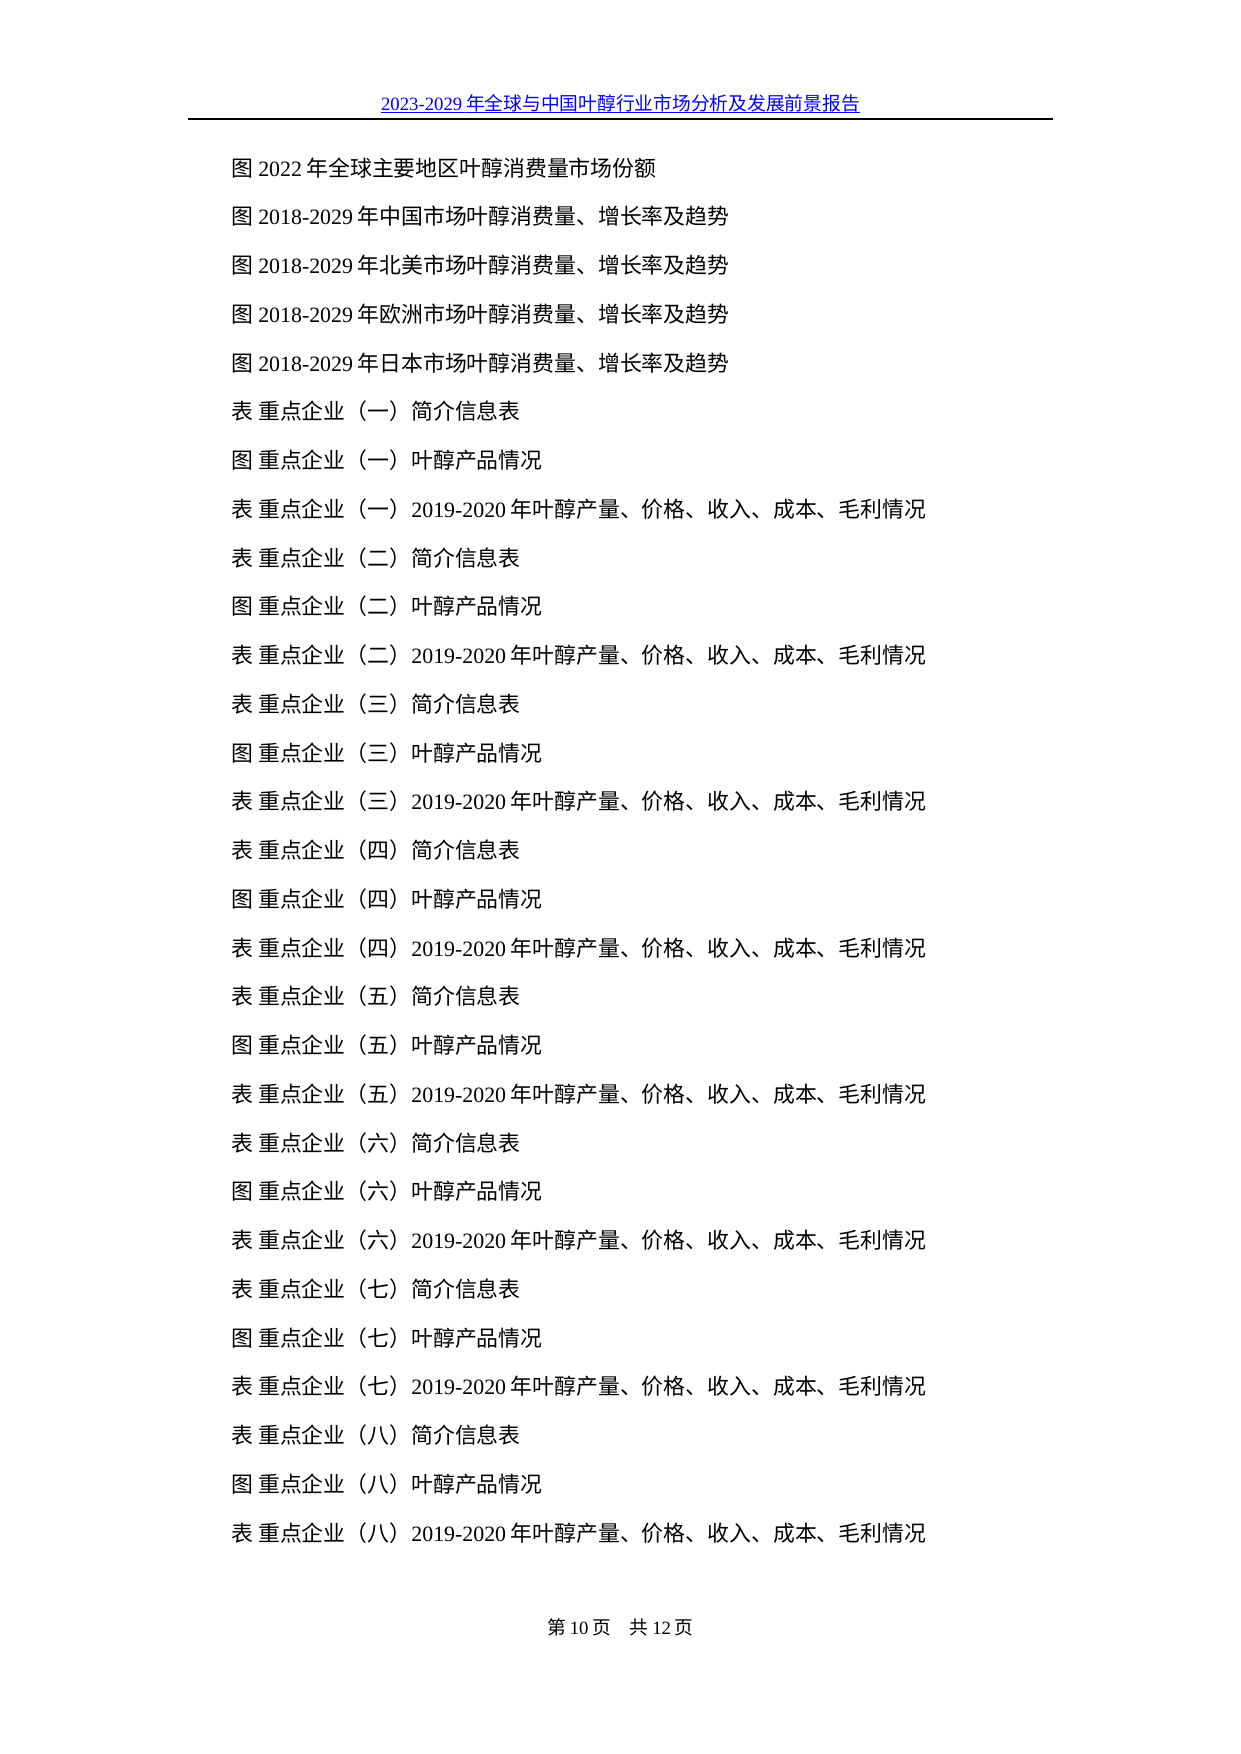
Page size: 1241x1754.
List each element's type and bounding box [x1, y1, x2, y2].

text [187, 150, 1053, 1548]
